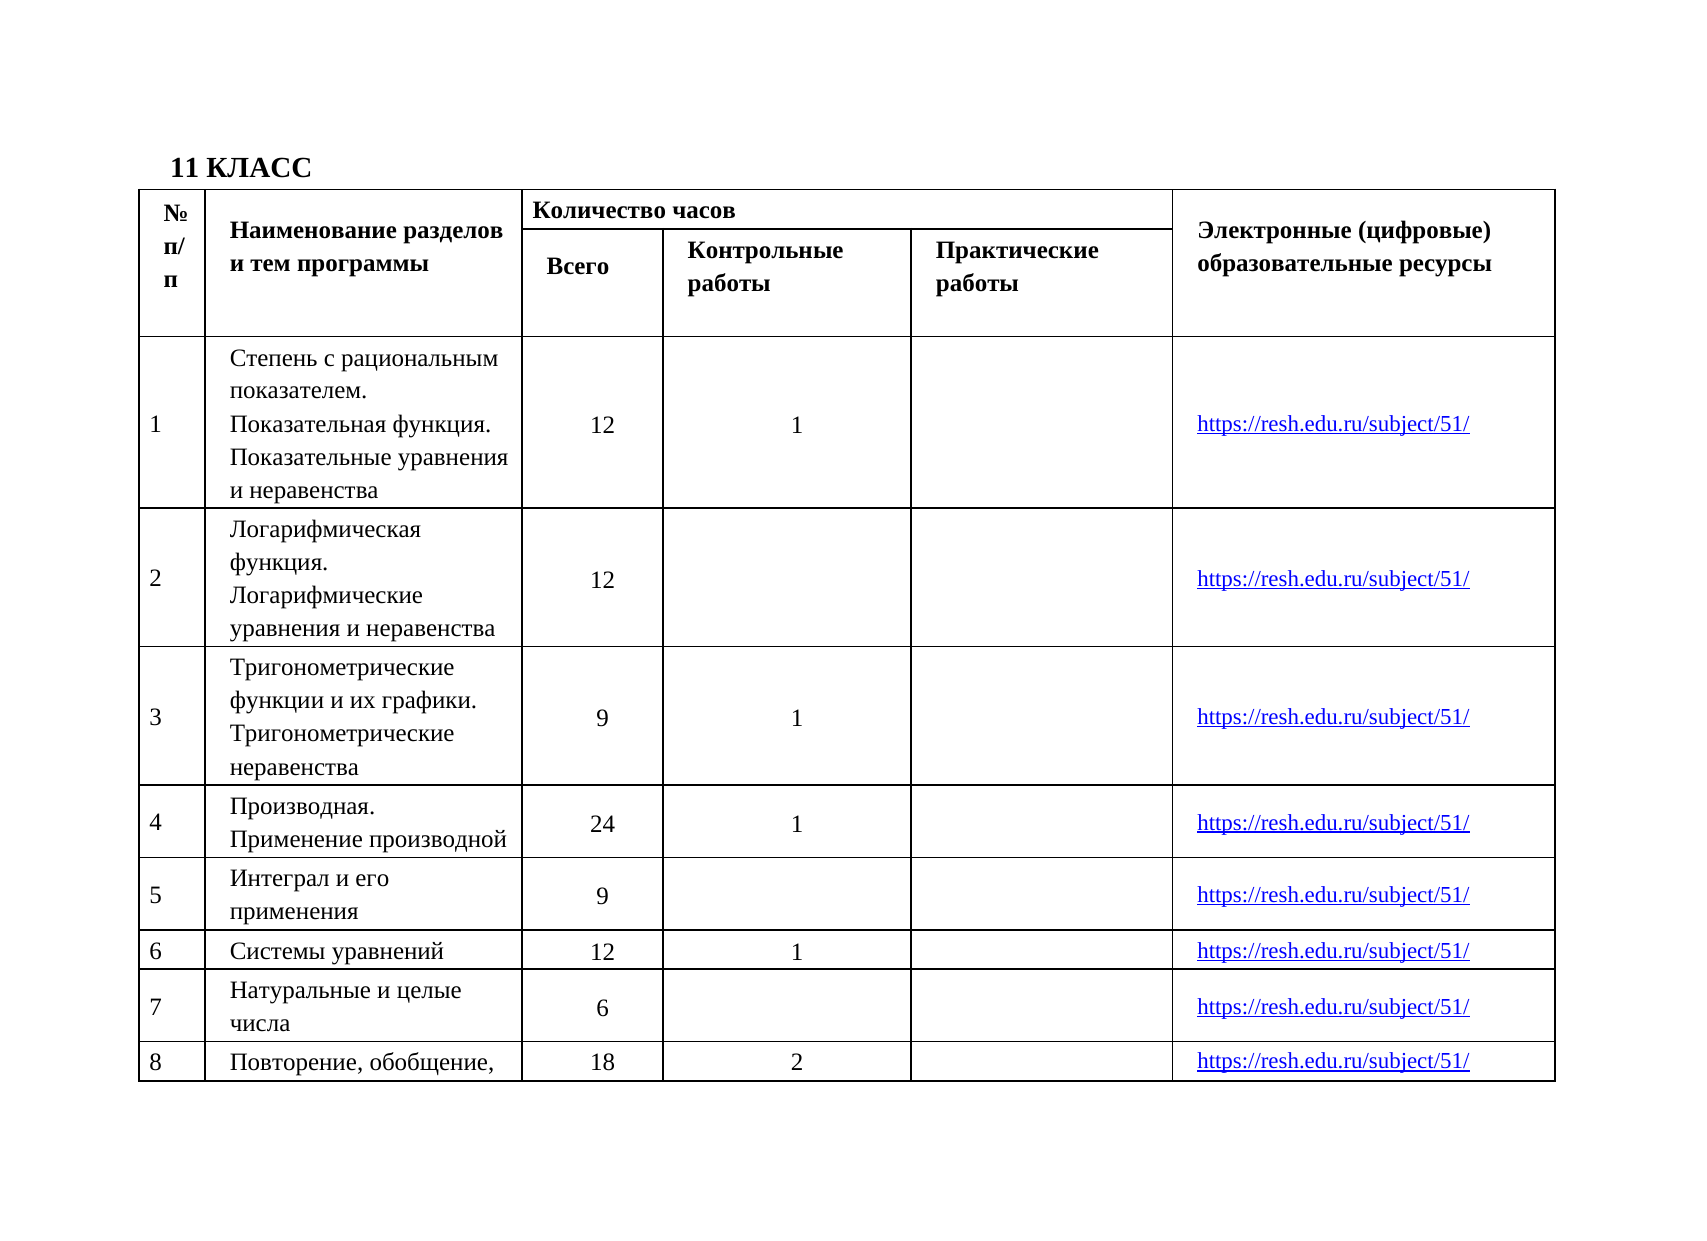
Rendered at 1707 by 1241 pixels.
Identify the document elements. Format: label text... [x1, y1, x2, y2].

table_cell 4 [140, 786, 204, 857]
table_cell 2 [140, 509, 204, 646]
table_cell [912, 337, 1172, 507]
table_cell Натуральные и целые числа [206, 970, 521, 1041]
table_cell 1 [664, 931, 910, 968]
table_cell https://resh.edu.ru/subject/51/ [1173, 647, 1554, 784]
table_cell [664, 970, 910, 1041]
table_cell [664, 509, 910, 646]
table_cell https://resh.edu.ru/subject/51/ [1173, 337, 1554, 507]
table_cell Производная. Применение производной [206, 786, 521, 857]
table_cell Практические работы [912, 230, 1172, 336]
table_cell Тригонометрические функции и их графики. Тригонометрические неравенства [206, 647, 521, 784]
table_cell Всего [523, 230, 662, 336]
table_cell 6 [523, 970, 662, 1041]
table_cell [912, 970, 1172, 1041]
table_cell [912, 509, 1172, 646]
table_cell Интеграл и его применения [206, 858, 521, 929]
table_cell 1 [664, 647, 910, 784]
table_cell 9 [523, 858, 662, 929]
table_header Количество часов [523, 190, 1172, 228]
table_cell 5 [140, 858, 204, 929]
table_cell https://resh.edu.ru/subject/51/ [1173, 786, 1554, 857]
table_cell 12 [523, 337, 662, 507]
table_cell 8 [140, 1042, 204, 1080]
table_cell 7 [140, 970, 204, 1041]
table_cell [912, 858, 1172, 929]
table_cell 12 [523, 931, 662, 968]
table_header Электронные (цифровые) образовательные ресурсы [1173, 190, 1554, 336]
table_cell [912, 786, 1172, 857]
table_cell https://resh.edu.ru/subject/51/ [1173, 858, 1554, 929]
table_cell 6 [140, 931, 204, 968]
table_cell 9 [523, 647, 662, 784]
table_cell https://resh.edu.ru/subject/51/ [1173, 509, 1554, 646]
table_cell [206, 1042, 521, 1080]
table_header Наименование разделов и тем программы [206, 190, 521, 336]
table_header № п/п [140, 190, 204, 336]
table_cell 1 [664, 786, 910, 857]
table_cell Системы уравнений [206, 931, 521, 968]
table_cell Логарифмическая функция. Логарифмические уравнения и неравенства [206, 509, 521, 646]
table_cell 1 [664, 337, 910, 507]
table_cell Контрольные работы [664, 230, 910, 336]
table_cell [912, 1042, 1172, 1080]
table_cell 24 [523, 786, 662, 857]
table_cell 18 [523, 1042, 662, 1080]
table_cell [1173, 1042, 1554, 1080]
text 11 КЛАСС [162, 150, 1557, 183]
table_cell 12 [523, 509, 662, 646]
table_cell 1 [140, 337, 204, 507]
table_cell Степень с рациональным показателем. Показательная функция. Показательные уравнения и неравенства [206, 337, 521, 507]
table_cell [912, 647, 1172, 784]
table_cell [912, 931, 1172, 968]
table_cell https://resh.edu.ru/subject/51/ [1173, 931, 1554, 968]
table_cell [664, 858, 910, 929]
table_cell 3 [140, 647, 204, 784]
table_cell https://resh.edu.ru/subject/51/ [1173, 970, 1554, 1041]
table_cell 2 [664, 1042, 910, 1080]
